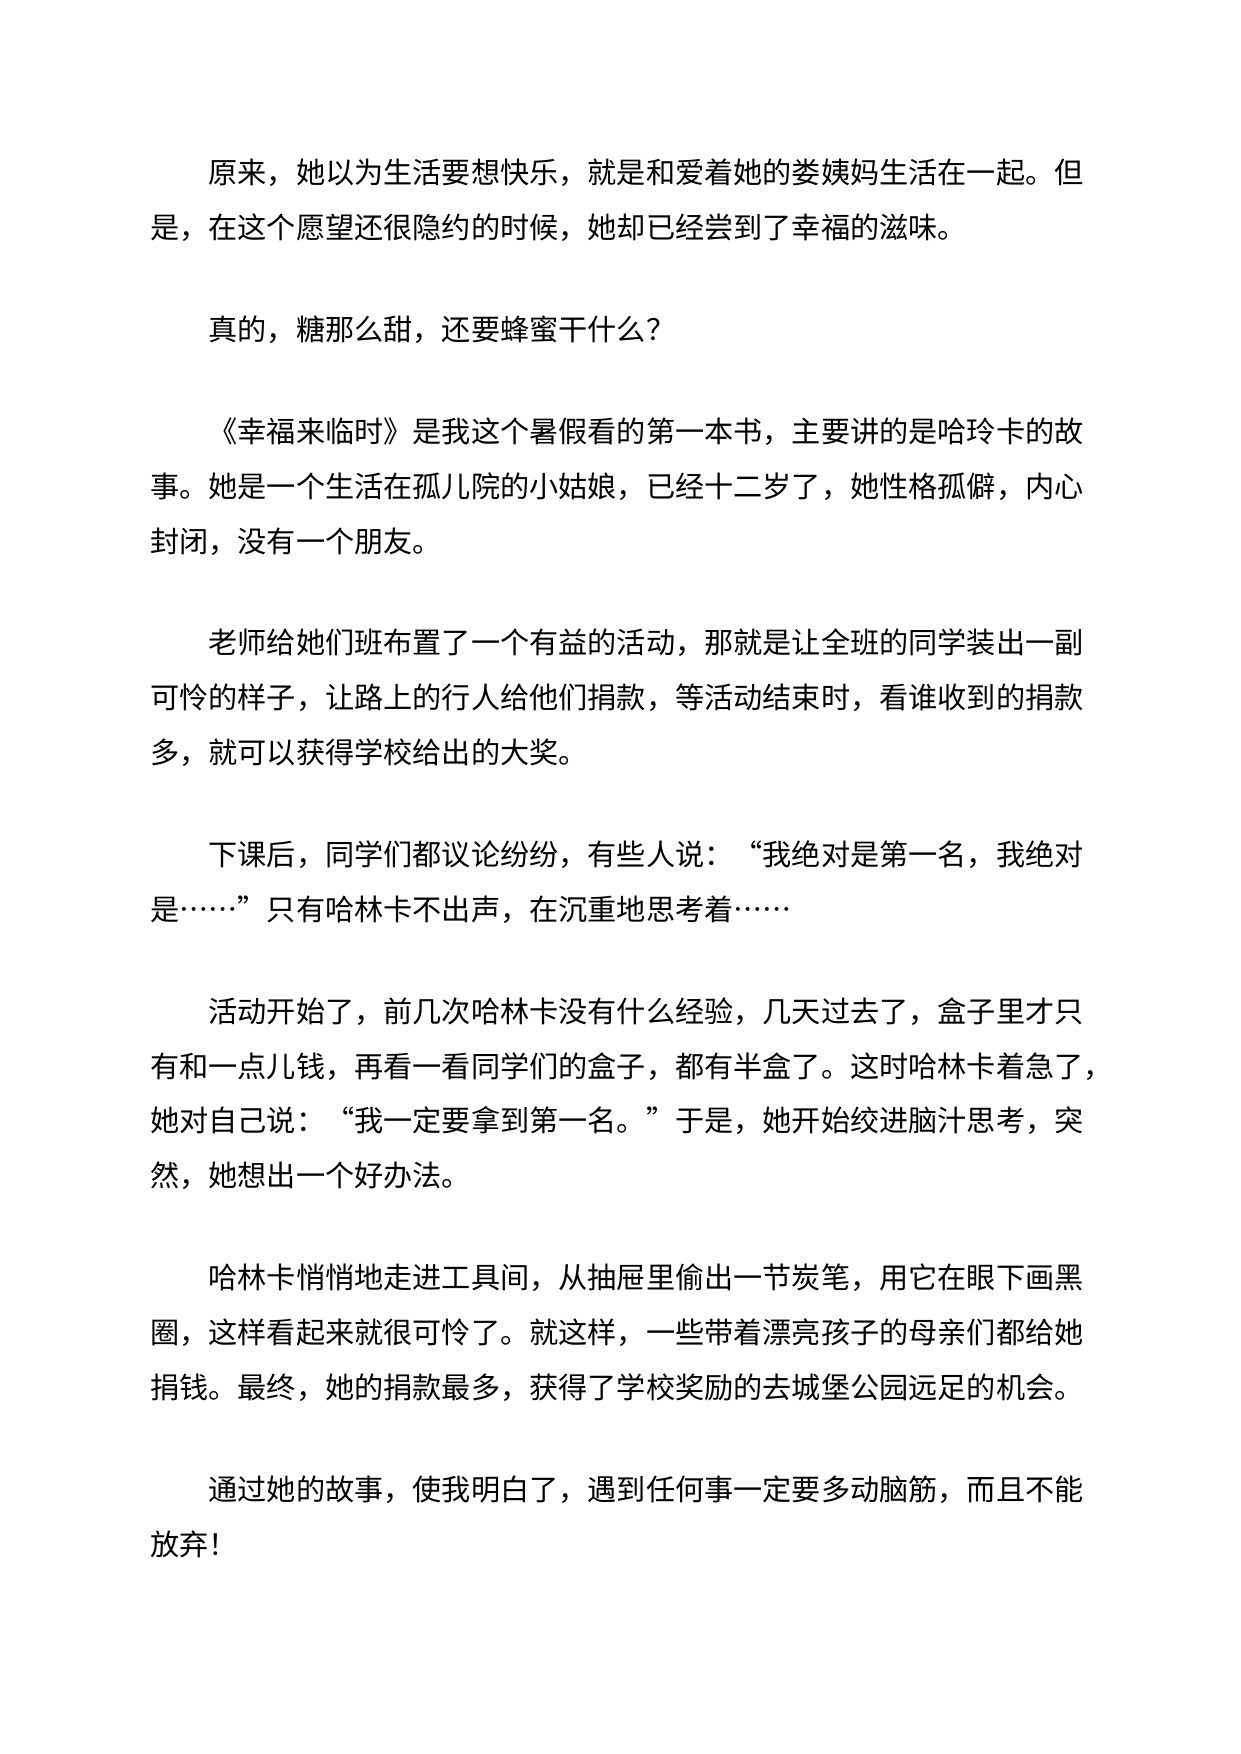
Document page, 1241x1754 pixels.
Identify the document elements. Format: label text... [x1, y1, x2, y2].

text 通过她的故事，使我明白了，遇到任何事一定要多动脑筋，而且不能放弃！ [150, 1466, 1090, 1563]
text 下课后，同学们都议论纷纷，有些人说：“我绝对是第一名，我绝对是……”只有哈林卡不出声，在沉重地思考着…… [150, 832, 1090, 929]
text 老师给她们班布置了一个有益的活动，那就是让全班的同学装出一副可怜的样子，让路上的行人给他们捐款，等活动结束时，看谁收到的捐款多，就可以获得学校给出的大奖。 [150, 620, 1090, 772]
text 原来，她以为生活要想快乐，就是和爱着她的娄姨妈生活在一起。但是，在这个愿望还很隐约的时候，她却已经尝到了幸福的滋味。 [150, 150, 1090, 247]
text 《幸福来临时》是我这个暑假看的第一本书，主要讲的是哈玲卡的故事。她是一个生活在孤儿院的小姑娘，已经十二岁了，她性格孤僻，内心封闭，没有一个朋友。 [150, 408, 1090, 561]
text 真的，糖那么甜，还要蜂蜜干什么？ [150, 307, 1090, 349]
text 活动开始了，前几次哈林卡没有什么经验，几天过去了，盒子里才只有和一点儿钱，再看一看同学们的盒子，都有半盒了。这时哈林卡着急了，她对自己说：“我一定要拿到第一名。”于是，她开始绞进脑汁思考，突然，她想出一个好办法。 [150, 988, 1090, 1195]
text 哈林卡悄悄地走进工具间，从抽屉里偷出一节炭笔，用它在眼下画黑圈，这样看起来就很可怜了。就这样，一些带着漂亮孩子的母亲们都给她捐钱。最终，她的捐款最多，获得了学校奖励的去城堡公园远足的机会。 [150, 1255, 1090, 1407]
